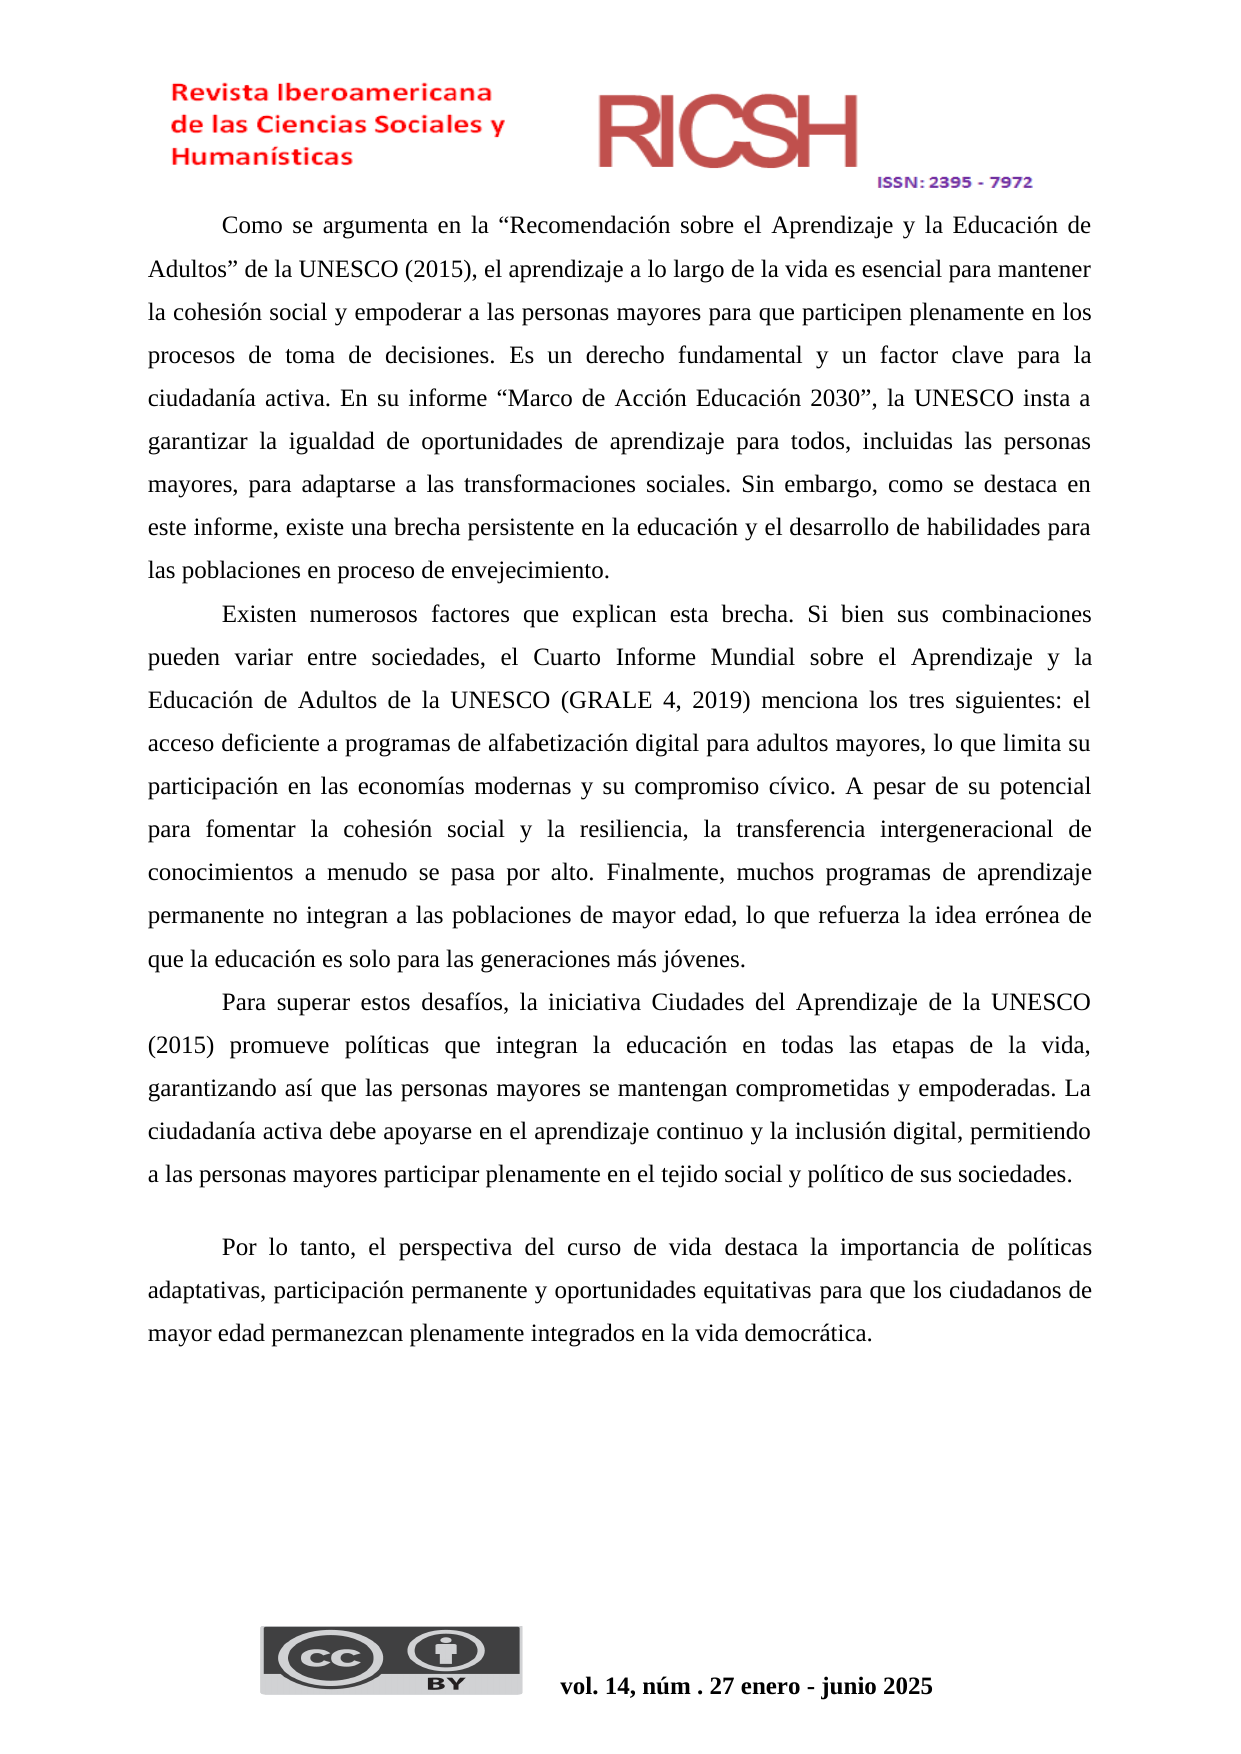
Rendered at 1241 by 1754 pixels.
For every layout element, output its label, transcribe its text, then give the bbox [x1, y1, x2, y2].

text Por lo tanto, el perspectiva del curso de vida destaca la importancia de políticas adaptativas, participación permanente y oportunidades equitativas para que los ciudadanos de mayor edad permanezcan plenamente integrados en la vida democrática. [148, 1232, 1092, 1347]
text Para superar estos desafíos, la iniciativa Ciudades del Aprendizaje de la UNESCO (2015) promueve políticas que integran la educación en todas las etapas de la vida, garantizando así que las personas mayores se mantengan comprometidas y empoderadas. La ciudadanía activa debe apoyarse en el aprendizaje continuo y la inclusión digital, permitiendo a las personas mayores participar plenamente en el tejido social y político de sus sociedades. [148, 987, 1092, 1188]
text Como se argumenta en la “Recomendación sobre el Aprendizaje y la Educación de Adultos” de la UNESCO (2015), el aprendizaje a lo largo de la vida es esencial para mantener la cohesión social y empoderar a las personas mayores para que participen plenamente en los procesos de toma de decisiones. Es un derecho fundamental y un factor clave para la ciudadanía activa. En su informe “Marco de Acción Educación 2030”, la UNESCO insta a garantizar la igualdad de oportunidades de aprendizaje para todos, incluidas las personas mayores, para adaptarse a las transformaciones sociales. Sin embargo, como se destaca en este informe, existe una brecha persistente en la educación y el desarrollo de habilidades para las poblaciones en proceso de envejecimiento. [148, 211, 1092, 584]
picture [147, 73, 1069, 211]
text Existen numerosos factores que explican esta brecha. Si bien sus combinaciones pueden variar entre sociedades, el Cuarto Informe Mundial sobre el Aprendizaje y la Educación de Adultos de la UNESCO (GRALE 4, 2019) menciona los tres siguientes: el acceso deficiente a programas de alfabetización digital para adultos mayores, lo que limita su participación en las economías modernas y su compromiso cívico. A pesar de su potencial para fomentar la cohesión social y la resiliencia, la transferencia intergeneracional de conocimientos a menudo se pasa por alto. Finalmente, muchos programas de aprendizaje permanente no integran a las poblaciones de mayor edad, lo que refuerza la idea errónea de que la educación es solo para las generaciones más jóvenes. [148, 599, 1092, 972]
picture [260, 1626, 523, 1695]
